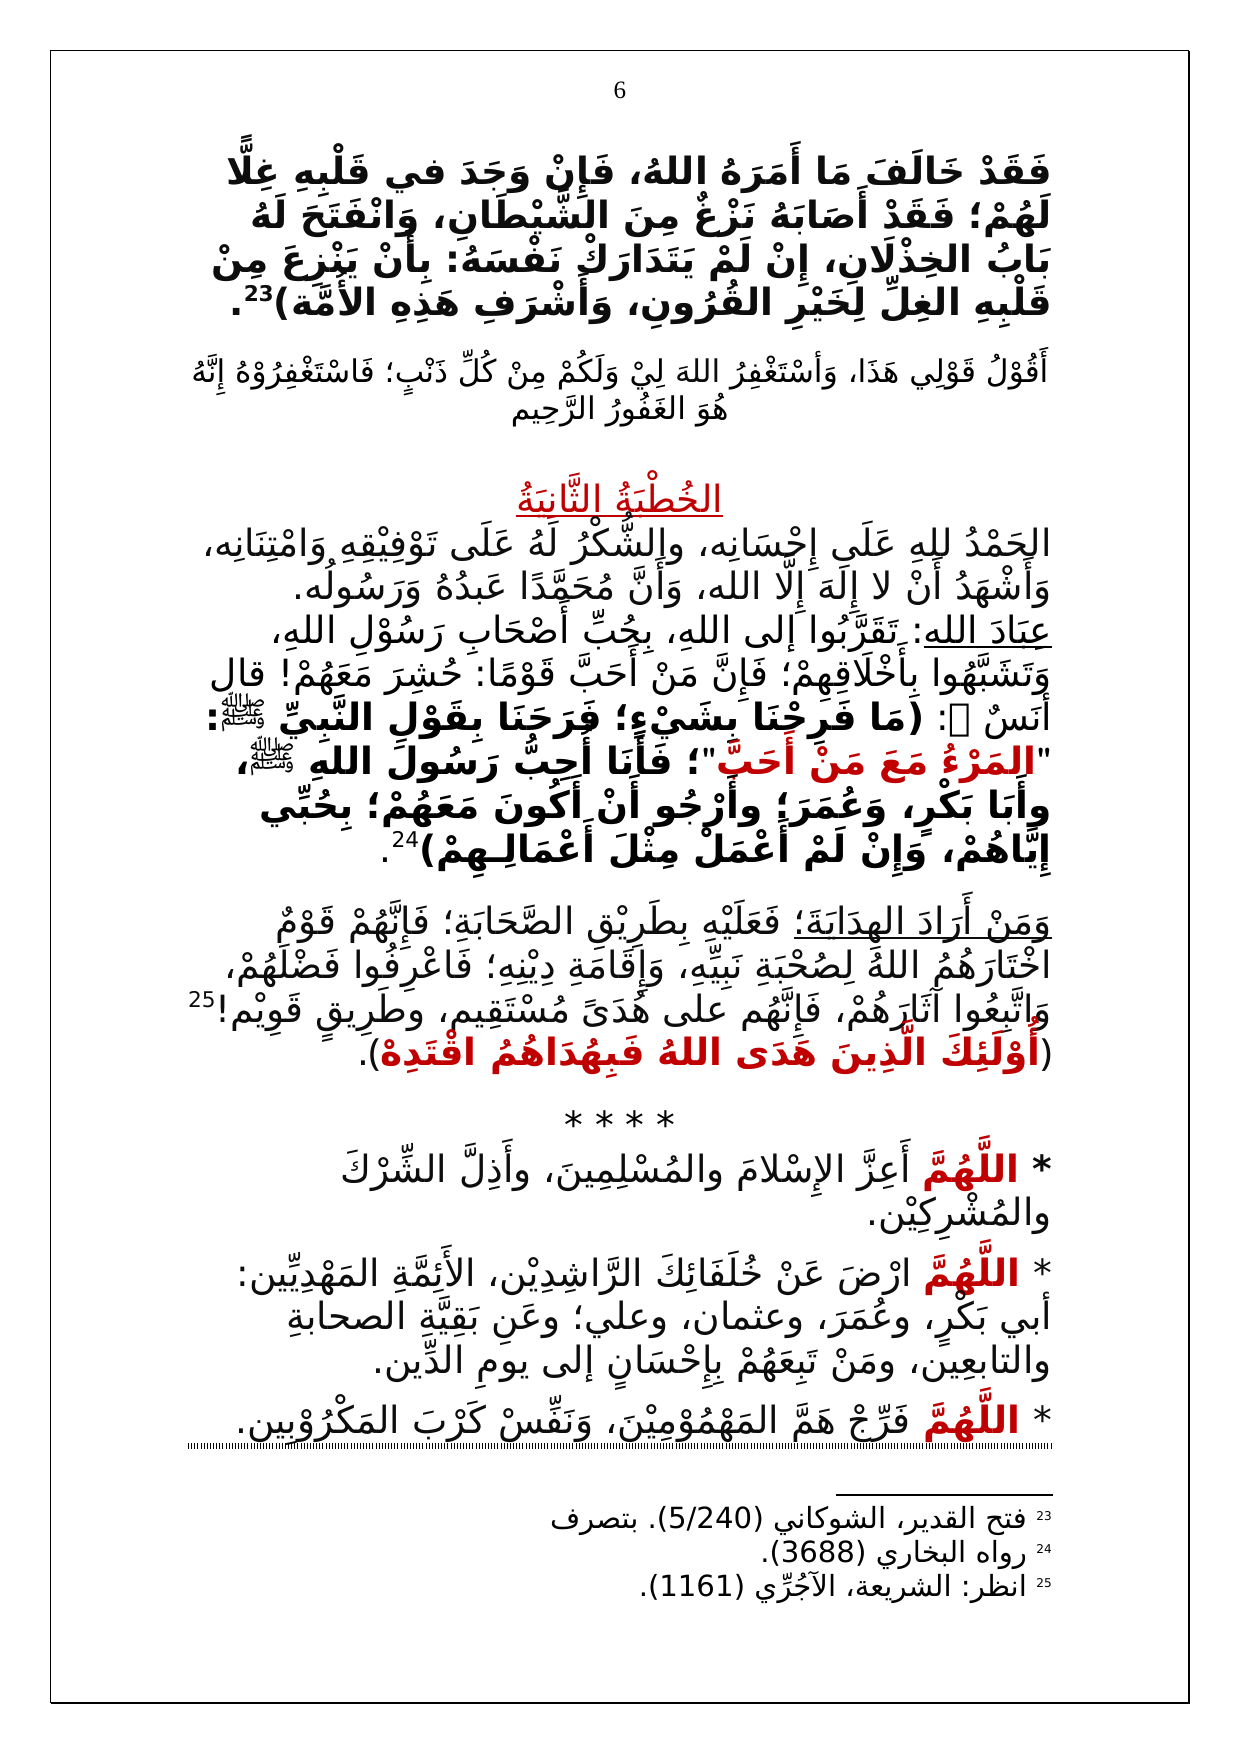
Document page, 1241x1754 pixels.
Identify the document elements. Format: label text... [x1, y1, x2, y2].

text عِبَادَ الله: تَقَرَّبُوا إلى اللهِ، بِحُبِّ أَصْحَابِ رَسُوْلِ اللهِ، وَتَشَبَّهُوا بِأَخْلَاقِهِمْ؛ فَإِنَّ مَنْ أَحَبَّ قَوْمًا: حُشِرَ مَعَهُمْ! قال أنَسٌ : (مَا فَرِحْنَا بِشَيْءٍ؛ فَرَحَنَا بِقَوْلِ النَّبِيِّ ﷺ: "المَرْءُ مَعَ مَنْ أَحَبَّ"؛ فَأَنَا أُحِبُّ رَسُولَ اللهِ ﷺ، وأَبَا بَكْرٍ، وَعُمَرَ؛ وأَرْجُو أَنْ أَكُونَ مَعَهُمْ؛ بِحُبِّي إِيَّاهُمْ، وَإِنْ لَمْ أَعْمَلْ مِثْلَ أَعْمَالِـهِمْ). [187, 608, 1052, 871]
text * اللَّهُمَّ فَرِّجْ هَمَّ المَهْمُوْمِيْنَ، وَنَفِّسْ كَرْبَ المَكْرُوْبِين. [187, 1399, 1052, 1449]
text أَقُوْلُ قَوْلِي هَذَا، وَأسْتَغْفِرُ اللهَ لِيْ وَلَكُمْ مِنْ كُلِّ ذَنْبٍ؛ فَاسْتَغْفِرُوْهُ إِنَّهُ هُوَ الغَفُورُ الرَّحِيم [187, 354, 1052, 426]
text وَاتَّفَقَتِ الأُمَّةُ على مَحَبَّةِ الصَّحَابَةِ، والتَّرَضِّي عَنْهُمْ، والدُّعَاءِ لَهُم؛ كَمَا أَرْشَدَنَا اللهُ بِقَولِه: ﴿وَالَّذِينَ جَاءُوا مِنْ بَعْدِهِمْ يَقُولُونَ رَبَّنَا اغْفِرْ لَنَا وَلِإِخْوَانِنَا الَّذِينَ سَبَقُونَا بِالْإِيمَانِ وَلَا تَجْعَلْ فِي قُلُوبِنَا غِلًّا لِلَّذِينَ آمَنُوا﴾. قال الشوكاني: (أَيْ: لَا تَجْعَلْ فِي قُلُوبِنَا بُغْضًا؛ فَأَمَرَهُمُ اللهُ بَعْدَ الِاستِغفَارِ لِلْمُهَاجِرِينَ وَالأَنْصَارِ: أَنْ يَطْلُبُوا مِنَ اللهِ أَنْ يَنْزِعَ مِنْ قُلُوبِهِمُ الغِلَّ لِلَّذِينَ آمَنُوا؛ فَيَدْخُلَ في ذَلِكَ الصَّحَابَةُ دُخُولًا أَوَّلِيًّا؛ فَمَنْ لَمْ يَسْتَغْفِرْ لِلصَّحَابَةِ، فَقَدْ خَالَفَ مَا أَمَرَهُ اللهُ، فَإِنْ وَجَدَ في قَلْبِهِ غِلًّا لَهُمْ؛ فَقَدْ أَصَابَهُ نَزْغٌ مِنَ الشَّيْطَانِ، وَانْفَتَحَ لَهُ بَابُ الخِذْلَانِ، إِنْ لَمْ يَتَدَارَكْ نَفْسَهُ: بِأَنْ يَنْزِعَ مِنْ قَلْبِهِ الغِلِّ لِخَيْرِ القُرُونِ، وَأَشْرَفِ هَذِهِ الأُمَّة). [187, 150, 1052, 324]
text * * * * [187, 1104, 1052, 1147]
text وَمَنْ أَرَادَ الهِدَايَةَ؛ فَعَلَيْهِ بِطَرِيْقِ الصَّحَابَةِ؛ فَإِنَّهُمْ قَوْمٌ اخْتَارَهُمُ اللهُ لِصُحْبَةِ نَبِيِّهِ، وَإِقَامَةِ دِيْنِهِ؛ فَاعْرِفُوا فَضْلَهُمْ، وَاتَّبِعُوا آثَارَهُمْ، فَإِنَّهُم على هُدَىً مُسْتَقِيم، وطَرِيقٍ قَوِيْم! ﴿أُوْلَئِكَ الَّذِينَ هَدَى اللهُ فَبِهُدَاهُمُ اقْتَدِهْ﴾. [187, 900, 1052, 1074]
text * اللَّهُمَّ أَعِزَّ الإِسْلامَ والمُسْلِمِينَ، وأَذِلَّ الشِّرْكَ والمُشْرِكِيْن. [187, 1147, 1052, 1235]
text الخُطْبَةُ الثَّانِيَةُ [187, 477, 1052, 521]
text * اللَّهُمَّ ارْضَ عَنْ خُلَفَائِكَ الرَّاشِدِيْن، الأَئِمَّةِ المَهْدِيِّين: أبي بَكْرٍ، وعُمَرَ، وعثمان، وعلي؛ وعَنِ بَقِيَّةِ الصحابةِ والتابعِين، ومَنْ تَبِعَهُمْ بِإِحْسَانٍ إلى يومِ الدِّين. [187, 1251, 1052, 1382]
text الحَمْدُ للهِ عَلَى إِحْسَانِه، والشُّكْرُ لَهُ عَلَى تَوْفِيْقِهِ وَامْتِنَانِه، وَأَشْهَدُ أَنْ لا إِلَهَ إِلَّا الله، وَأَنَّ مُحَمَّدًا عَبدُهُ وَرَسُولُه. [187, 521, 1052, 608]
